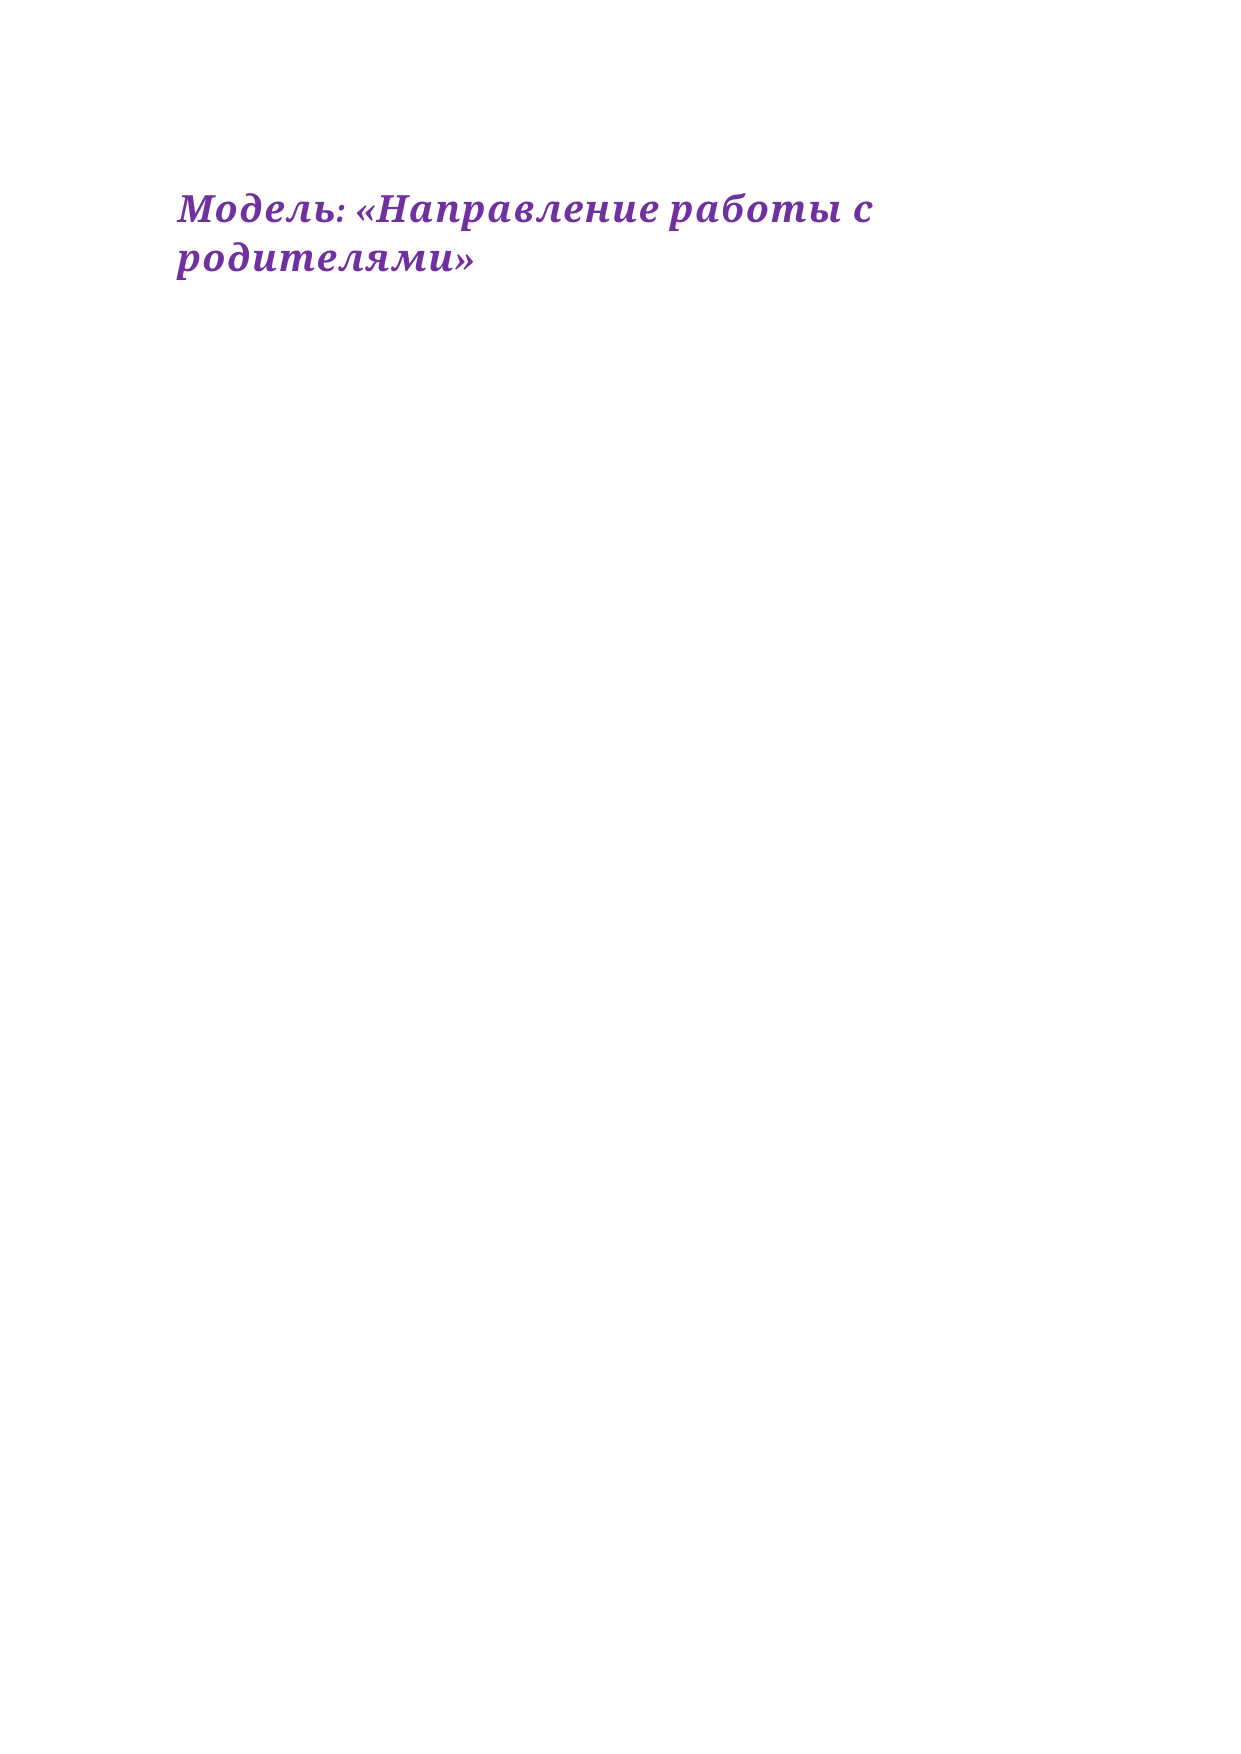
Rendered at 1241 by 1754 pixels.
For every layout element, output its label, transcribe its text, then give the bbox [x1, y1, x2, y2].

subtitle Модель: «Направление работы с родителями» [177, 188, 1152, 281]
